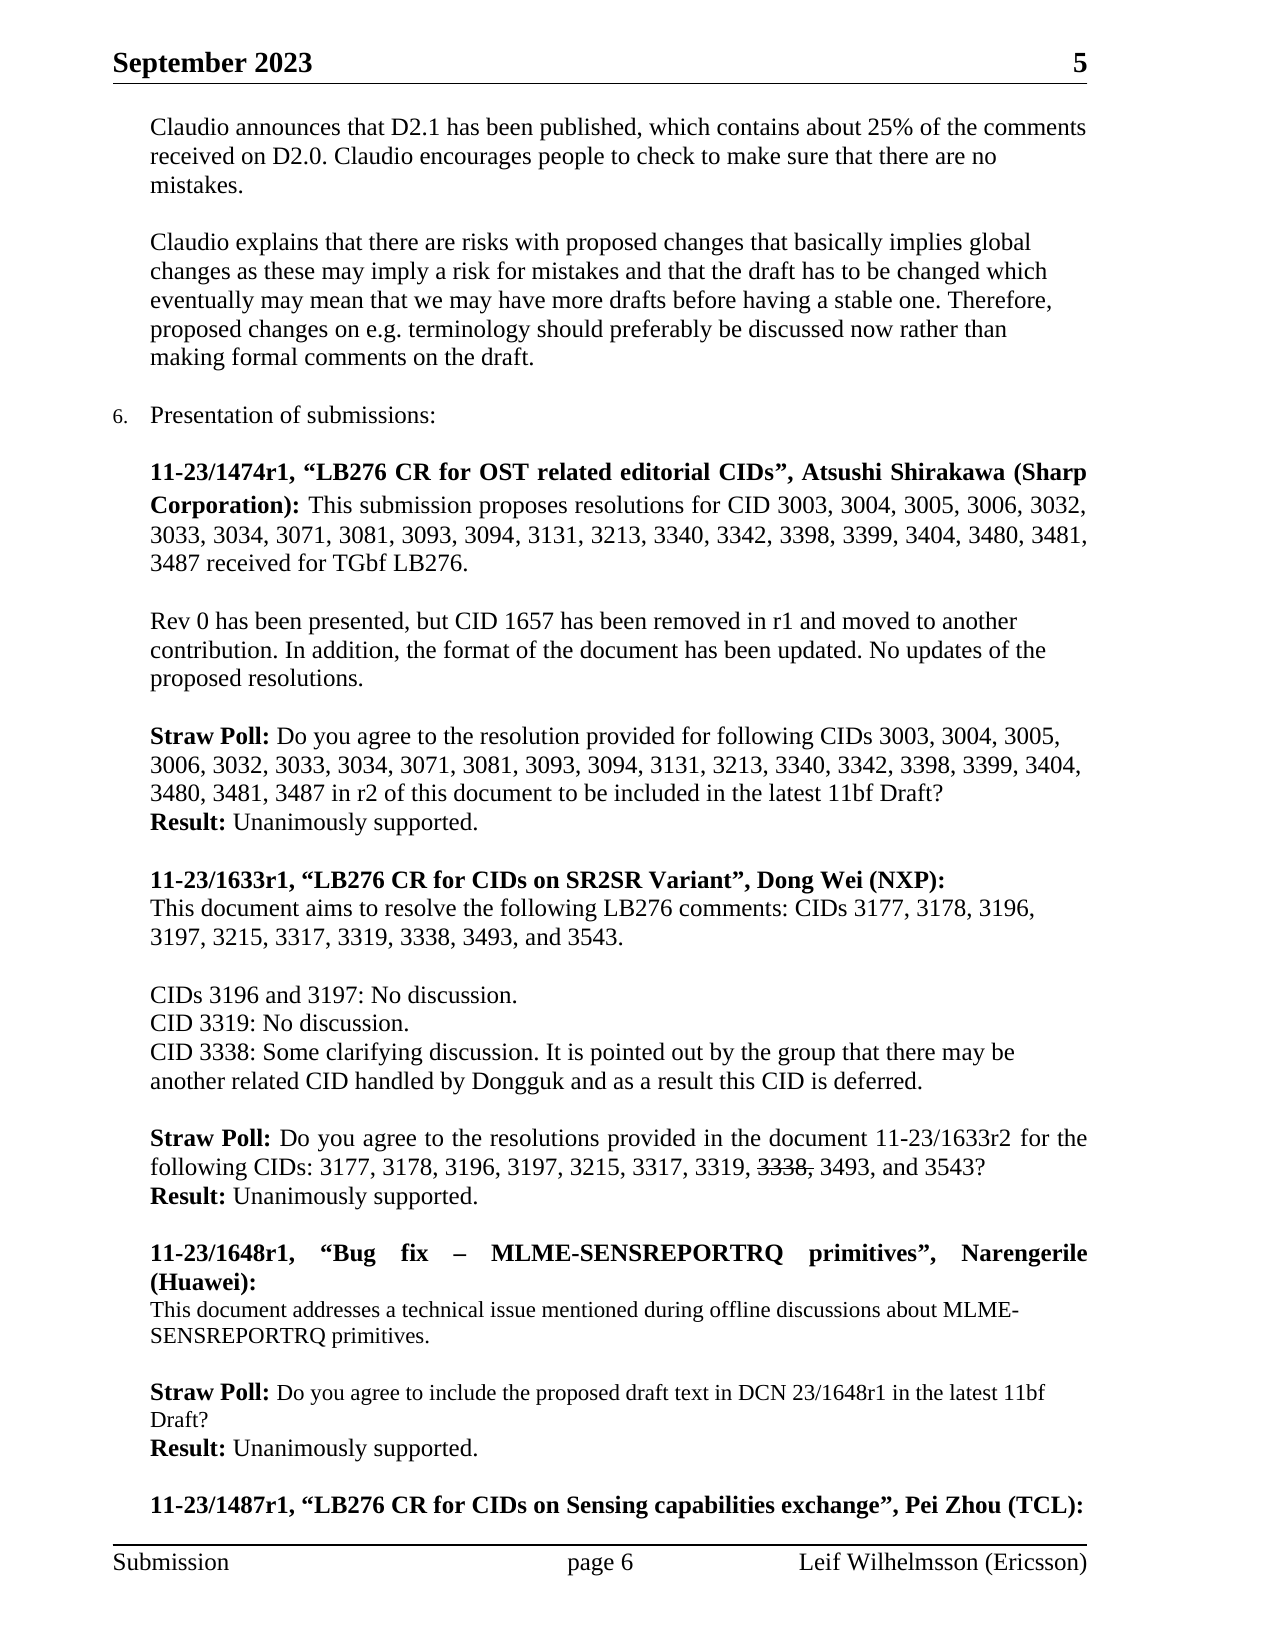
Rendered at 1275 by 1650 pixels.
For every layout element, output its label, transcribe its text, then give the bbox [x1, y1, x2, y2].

text CIDs 3196 and 3197: No discussion. [150, 980, 1087, 1008]
text Claudio explains that there are risks with proposed changes that basically implies global changes as these may imply a risk for mistakes and that the draft has to be changed which eventually may mean that we may have more drafts before having a stable one. Therefore, proposed changes on e.g. terminology should preferably be discussed now rather than making formal comments on the draft. [150, 227, 1087, 371]
text Straw Poll: Do you agree to the resolution provided for following CIDs 3003, 3004, 3005, 3006, 3032, 3033, 3034, 3071, 3081, 3093, 3094, 3131, 3213, 3340, 3342, 3398, 3399, 3404, 3480, 3481, 3487 in r2 of this document to be included in the latest 11bf Draft? [150, 721, 1087, 807]
text This document addresses a technical issue mentioned during offline discussions about MLME-SENSREPORTRQ primitives. [150, 1296, 1087, 1349]
text CID 3319: No discussion. [150, 1008, 1087, 1037]
text This document aims to resolve the following LB276 comments: CIDs 3177, 3178, 3196, 3197, 3215, 3317, 3319, 3338, 3493, and 3543. [150, 893, 1087, 951]
text Result: Unanimously supported. [150, 807, 1087, 836]
text Straw Poll: Do you agree to include the proposed draft text in DCN 23/1648r1 in the latest 11bf Draft? [150, 1377, 1087, 1433]
text CID 3338: Some clarifying discussion. It is pointed out by the group that there may be another related CID handled by Dongguk and as a result this CID is deferred. [150, 1037, 1087, 1095]
text Result: Unanimously supported. [150, 1433, 1087, 1461]
text Rev 0 has been presented, but CID 1657 has been removed in r1 and moved to another contribution. In addition, the format of the document has been updated. No updates of the proposed resolutions. [150, 606, 1087, 692]
text 11-23/1633r1, “LB276 CR for CIDs on SR2SR Variant”, Dong Wei (NXP): [150, 865, 1087, 893]
list Presentation of submissions: [112, 400, 1087, 429]
text 11-23/1487r1, “LB276 CR for CIDs on Sensing capabilities exchange”, Pei Zhou (TCL): [150, 1490, 1087, 1519]
text 11-23/1648r1, “Bug fix – MLME-SENSREPORTRQ primitives”, Narengerile (Huawei): [150, 1238, 1087, 1296]
text 11-23/1474r1, “LB276 CR for OST related editorial CIDs”, Atsushi Shirakawa (Sharp Corporation): This submission proposes resolutions for CID 3003, 3004, 3005, 3006, 3032, 3033, 3034, 3071, 3081, 3093, 3094, 3131, 3213, 3340, 3342, 3398, 3399, 3404, 3480, 3481, 3487 received for TGbf LB276. [150, 457, 1087, 577]
text Result: Unanimously supported. [150, 1181, 1087, 1210]
text Claudio announces that D2.1 has been published, which contains about 25% of the comments received on D2.0. Claudio encourages people to check to make sure that there are no mistakes. [150, 112, 1087, 199]
text Straw Poll: Do you agree to the resolutions provided in the document 11-23/1633r2 for the following CIDs: 3177, 3178, 3196, 3197, 3215, 3317, 3319, 3338, 3493, and 3543? [150, 1123, 1087, 1181]
